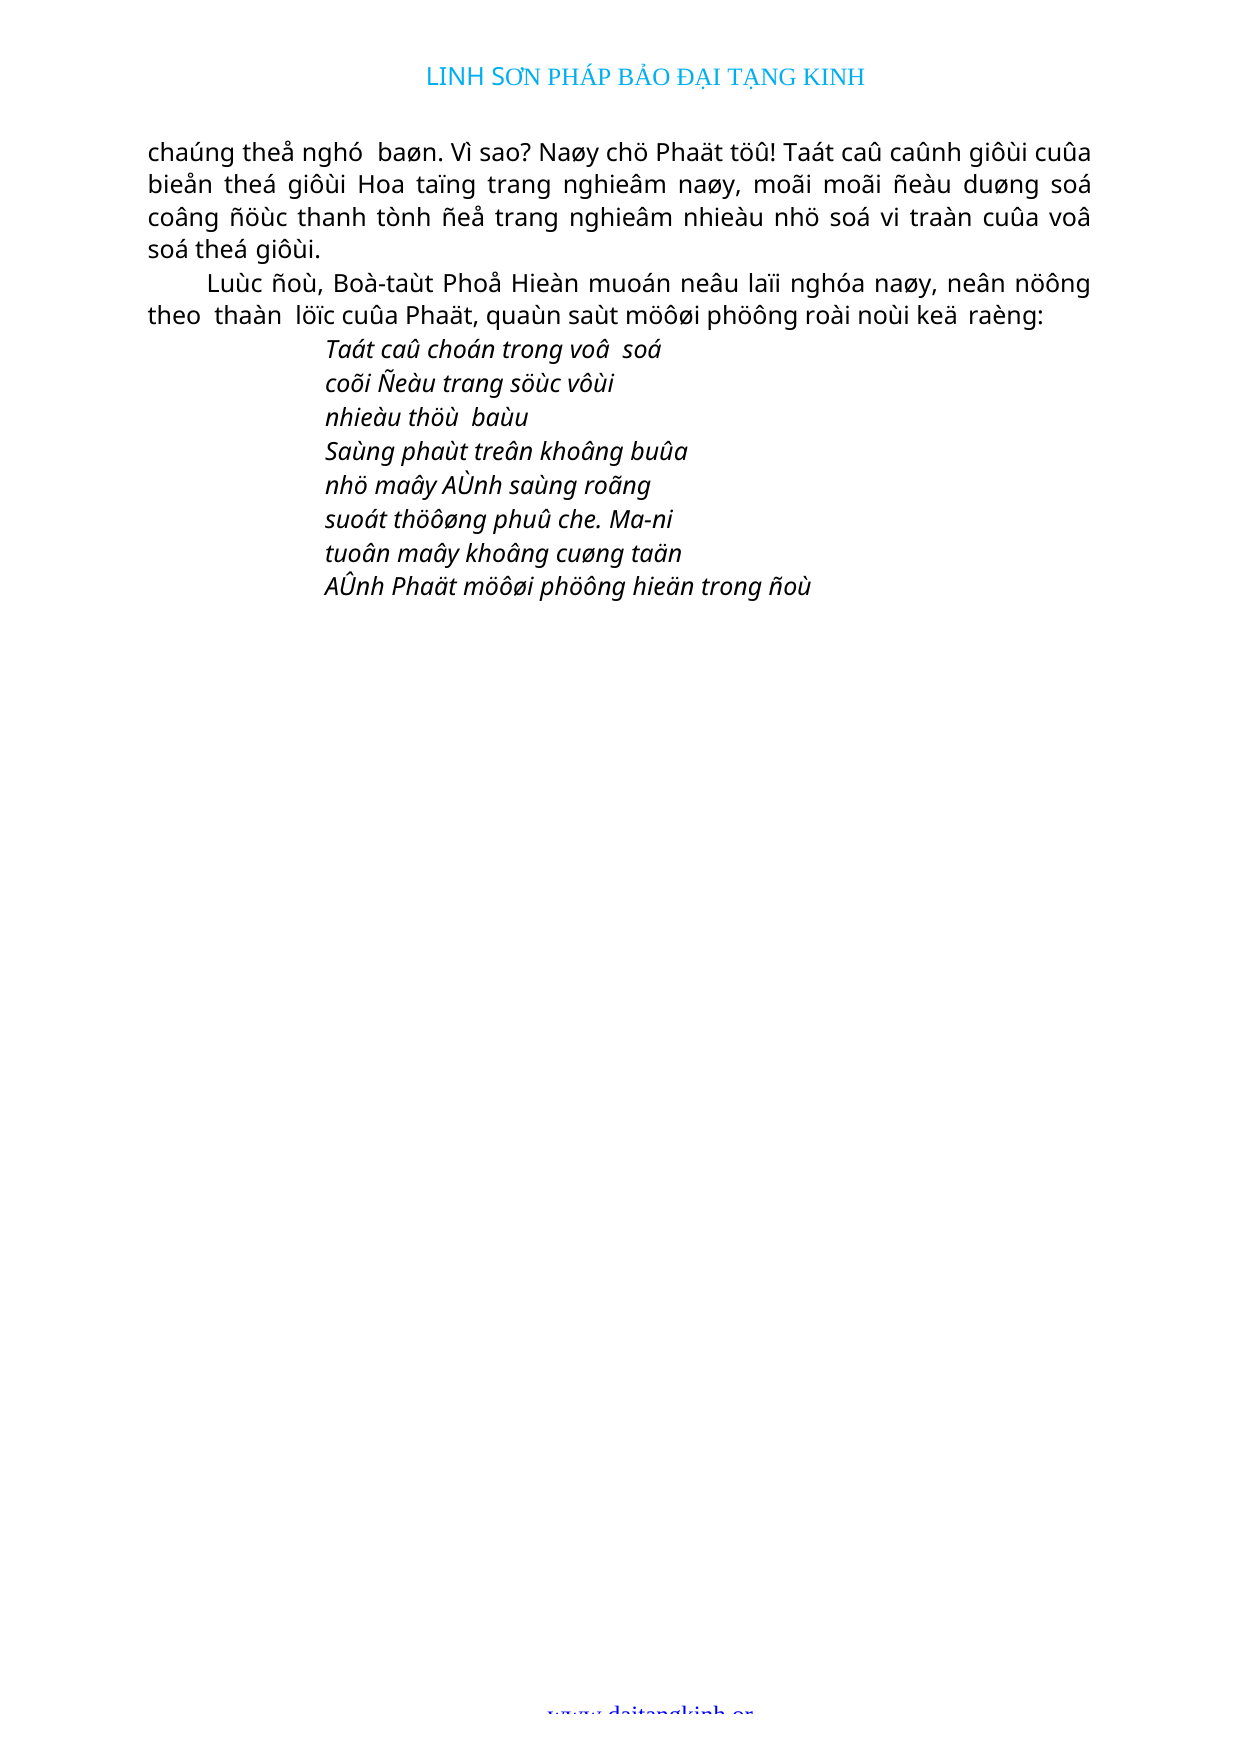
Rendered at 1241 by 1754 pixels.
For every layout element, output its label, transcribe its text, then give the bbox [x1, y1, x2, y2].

text Saùng phaùt treân khoâng buûa nhö maây AÙnh saùng roãng suoát thöôøng phuû che. Ma-ni tuoân maây khoâng cuøng taän [325, 434, 703, 570]
text Luùc ñoù, Boà-taùt Phoå Hieàn muoán neâu laïi nghóa naøy, neân nöông theo thaàn löïc cuûa Phaät, quaùn saùt möôøi phöông roài noùi keä raèng: [147, 266, 1093, 331]
text Taát caû choán trong voâ soá coõi Ñeàu trang söùc vôùi nhieàu thöù baùu [325, 331, 664, 434]
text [147, 135, 1093, 266]
text AÛnh Phaät möôøi phöông hieän trong ñoù [325, 570, 1105, 602]
